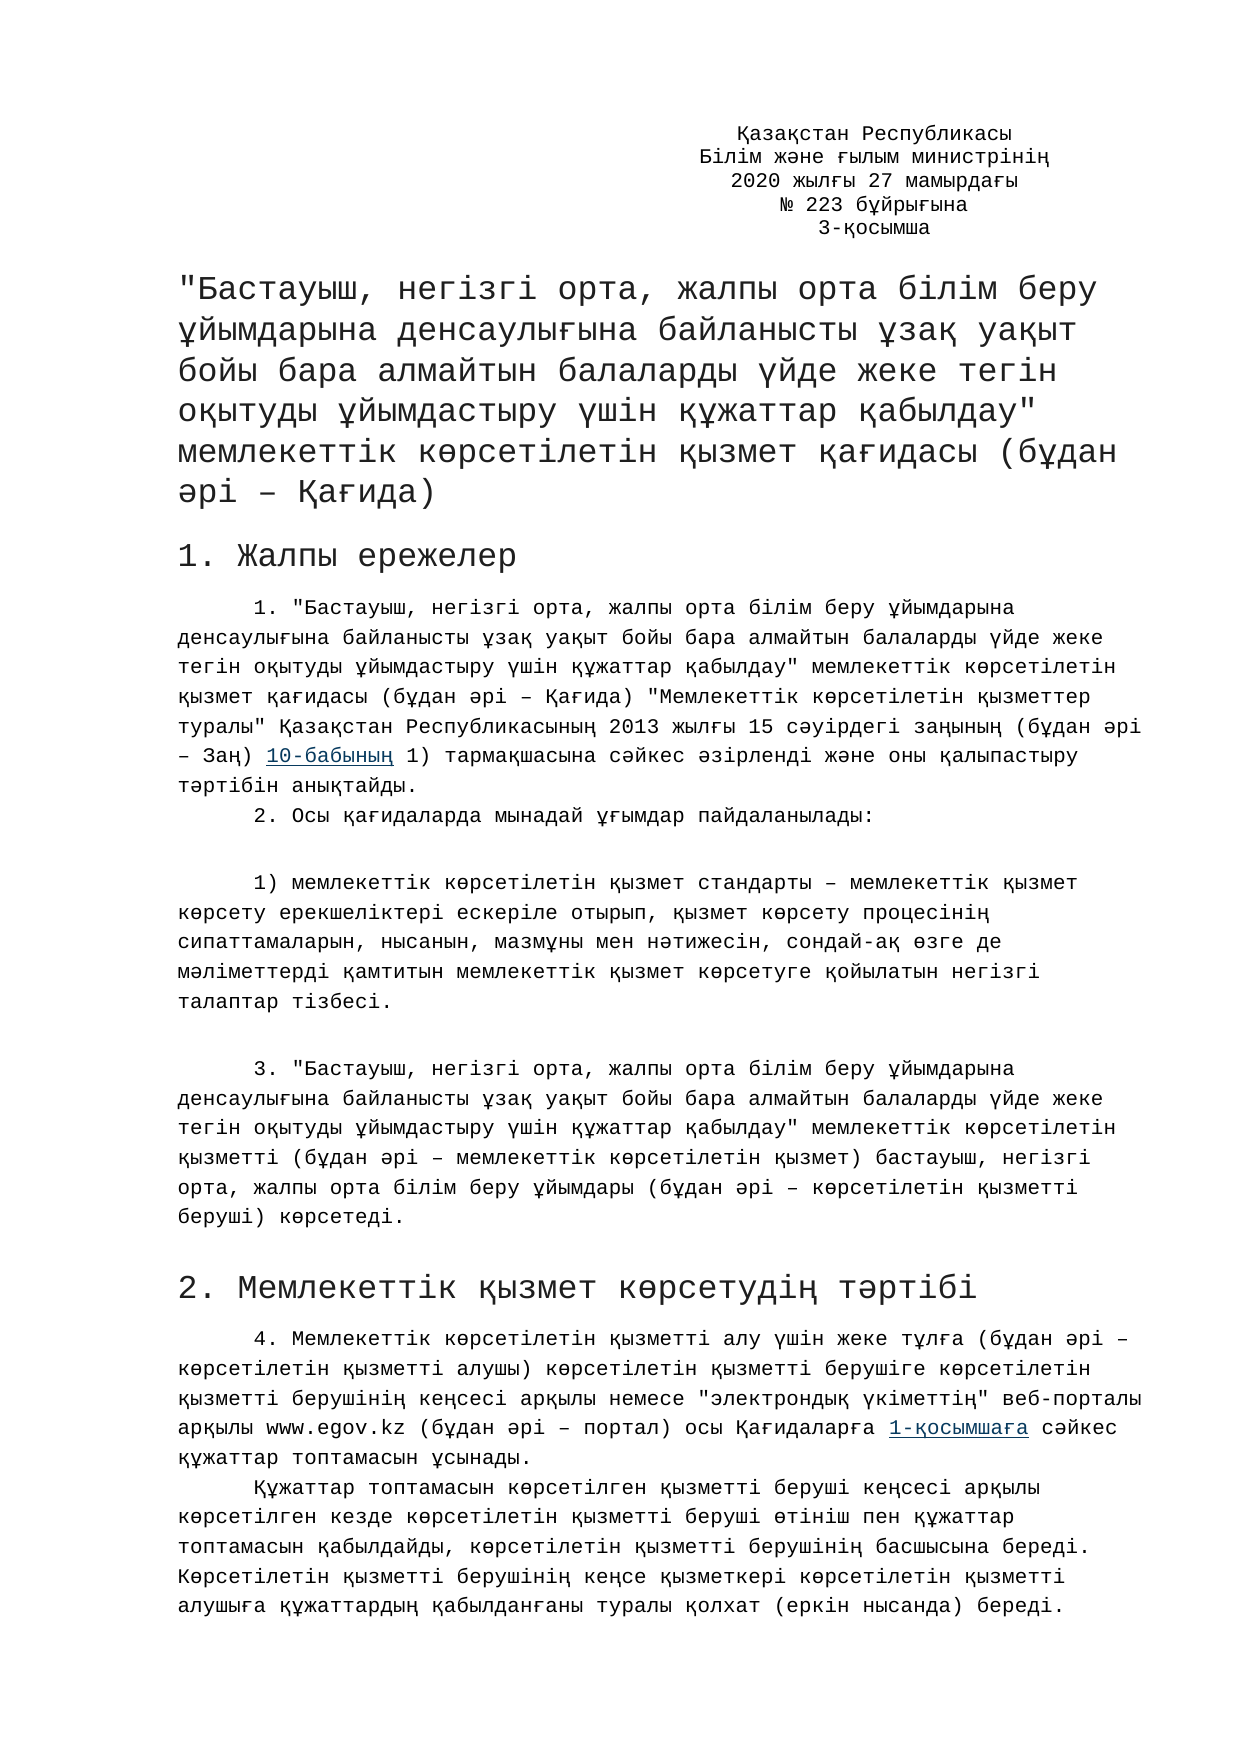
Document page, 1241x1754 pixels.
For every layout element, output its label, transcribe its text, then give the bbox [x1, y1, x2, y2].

text 1. Жалпы ережелер [177, 536, 1152, 577]
text 1) мемлекеттік көрсетілетін қызмет стандарты – мемлекеттік қызмет көрсету ерекшеліктері ескеріле отырып, қызмет көрсету процесінің сипаттамаларын, нысанын, мазмұны мен нәтижесін, сондай-ақ өзге де мәліметтерді қамтитын мемлекеттік қызмет көрсетуге қойылатын негізгі талаптар тізбесі. [177, 866, 1152, 1014]
text 2. Мемлекеттік қызмет көрсетудің тәртібі [177, 1268, 1152, 1308]
text "Бастауыш, негізгі орта, жалпы орта білім беру ұйымдарына денсаулығына байланысты ұзақ уақыт бойы бара алмайтын балаларды үйде жеке тегін оқытуды ұйымдастыру үшін құжаттар қабылдау" мемлекеттік көрсетілетін қызмет қағидасы (бұдан әрі – Қағида) [177, 269, 1152, 513]
text 3. "Бастауыш, негізгі орта, жалпы орта білім беру ұйымдарына денсаулығына байланысты ұзақ уақыт бойы бара алмайтын балаларды үйде жеке тегін оқытуды ұйымдастыру үшін құжаттар қабылдау" мемлекеттік көрсетілетін қызметті (бұдан әрі – мемлекеттік көрсетілетін қызмет) бастауыш, негізгі орта, жалпы орта білім беру ұйымдары (бұдан әрі – көрсетілетін қызметті беруші) көрсетеді. [177, 1052, 1152, 1230]
text 1. "Бастауыш, негізгі орта, жалпы орта білім беру ұйымдарына денсаулығына байланысты ұзақ уақыт бойы бара алмайтын балаларды үйде жеке тегін оқытуды ұйымдастыру үшін құжаттар қабылдау" мемлекеттік көрсетілетін қызмет қағидасы (бұдан әрі – Қағида) "Мемлекеттік көрсетілетін қызметтер туралы" Қазақстан Республикасының 2013 жылғы 15 сәуірдегі заңының (бұдан әрі – Заң) 10-бабының 1) тармақшасына сәйкес әзірленді және оны қалыпастыру тәртібін анықтайды. [177, 591, 1152, 799]
text 2. Осы қағидаларда мынадай ұғымдар пайдаланылады: [177, 799, 1152, 828]
text 4. Мемлекеттік көрсетілетін қызметті алу үшін жеке тұлға (бұдан әрі – көрсетілетін қызметті алушы) көрсетілетін қызметті берушіге көрсетілетін қызметті берушінің кеңсесі арқылы немесе "электрондық үкіметтің" веб-порталы арқылы www.egov.kz (бұдан әрі – портал) осы Қағидаларға 1-қосымшаға сәйкес құжаттар топтамасын ұсынады. [177, 1322, 1152, 1471]
text Құжаттар топтамасын көрсетілген қызметті беруші кеңсесі арқылы көрсетілген кезде көрсетілетін қызметті беруші өтініш пен құжаттар топтамасын қабылдайды, көрсетілетін қызметті берушінің басшысына береді. Көрсетілетін қызметті берушінің кеңсе қызметкері көрсетілетін қызметті алушыға құжаттардың қабылданғаны туралы қолхат (еркін нысанда) береді. [177, 1471, 1152, 1619]
table_header Қазақстан Республикасы Білім және ғылым министрінің 2020 жылғы 27 мамырдағы № 223 бұйрығына 3-қосымша [177, 118, 1240, 246]
